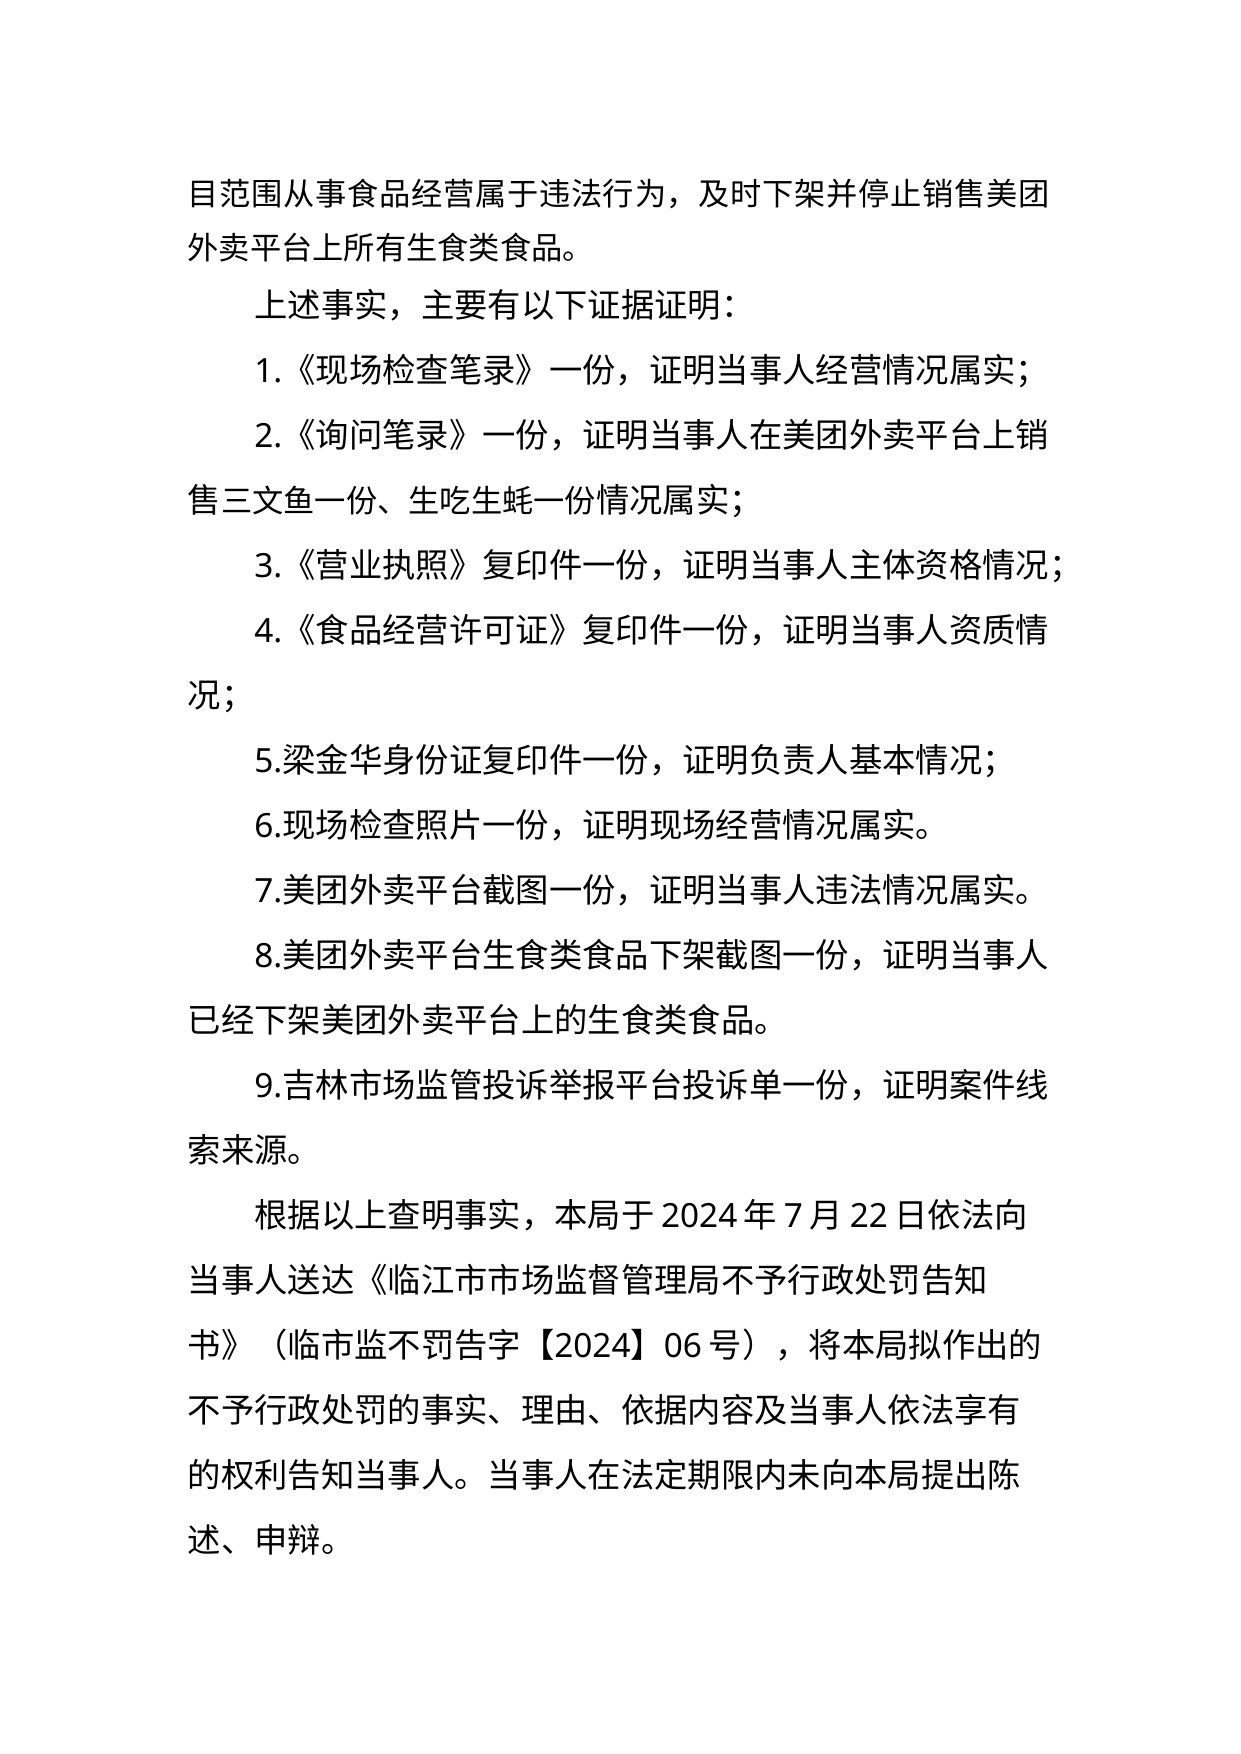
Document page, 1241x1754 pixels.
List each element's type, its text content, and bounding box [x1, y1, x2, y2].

text 3.《营业执照》复印件一份，证明当事人主体资格情况； [187, 530, 1053, 595]
text 根据以上查明事实，本局于2024年7月22日依法向当事人送达《临江市市场监督管理局不予行政处罚告知书》（临市监不罚告字【2024】06号），将本局拟作出的不予行政处罚的事实、理由、依据内容及当事人依法享有的权利告知当事人。当事人在法定期限内未向本局提出陈述、申辩。 [187, 1180, 1053, 1570]
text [187, 162, 1053, 270]
text 1.《现场检查笔录》一份，证明当事人经营情况属实； [187, 335, 1053, 400]
text 2.《询问笔录》一份，证明当事人在美团外卖平台上销售三文鱼一份、生吃生蚝一份情况属实； [187, 400, 1053, 530]
text 5.梁金华身份证复印件一份，证明负责人基本情况； [187, 725, 1053, 790]
text 7.美团外卖平台截图一份，证明当事人违法情况属实。 [187, 855, 1053, 920]
text 8.美团外卖平台生食类食品下架截图一份，证明当事人已经下架美团外卖平台上的生食类食品。 [187, 920, 1053, 1050]
text 9.吉林市场监管投诉举报平台投诉单一份，证明案件线索来源。 [187, 1050, 1053, 1180]
text 4.《食品经营许可证》复印件一份，证明当事人资质情况； [187, 595, 1053, 725]
text 6.现场检查照片一份，证明现场经营情况属实。 [187, 790, 1053, 855]
text 上述事实，主要有以下证据证明： [187, 270, 1053, 335]
